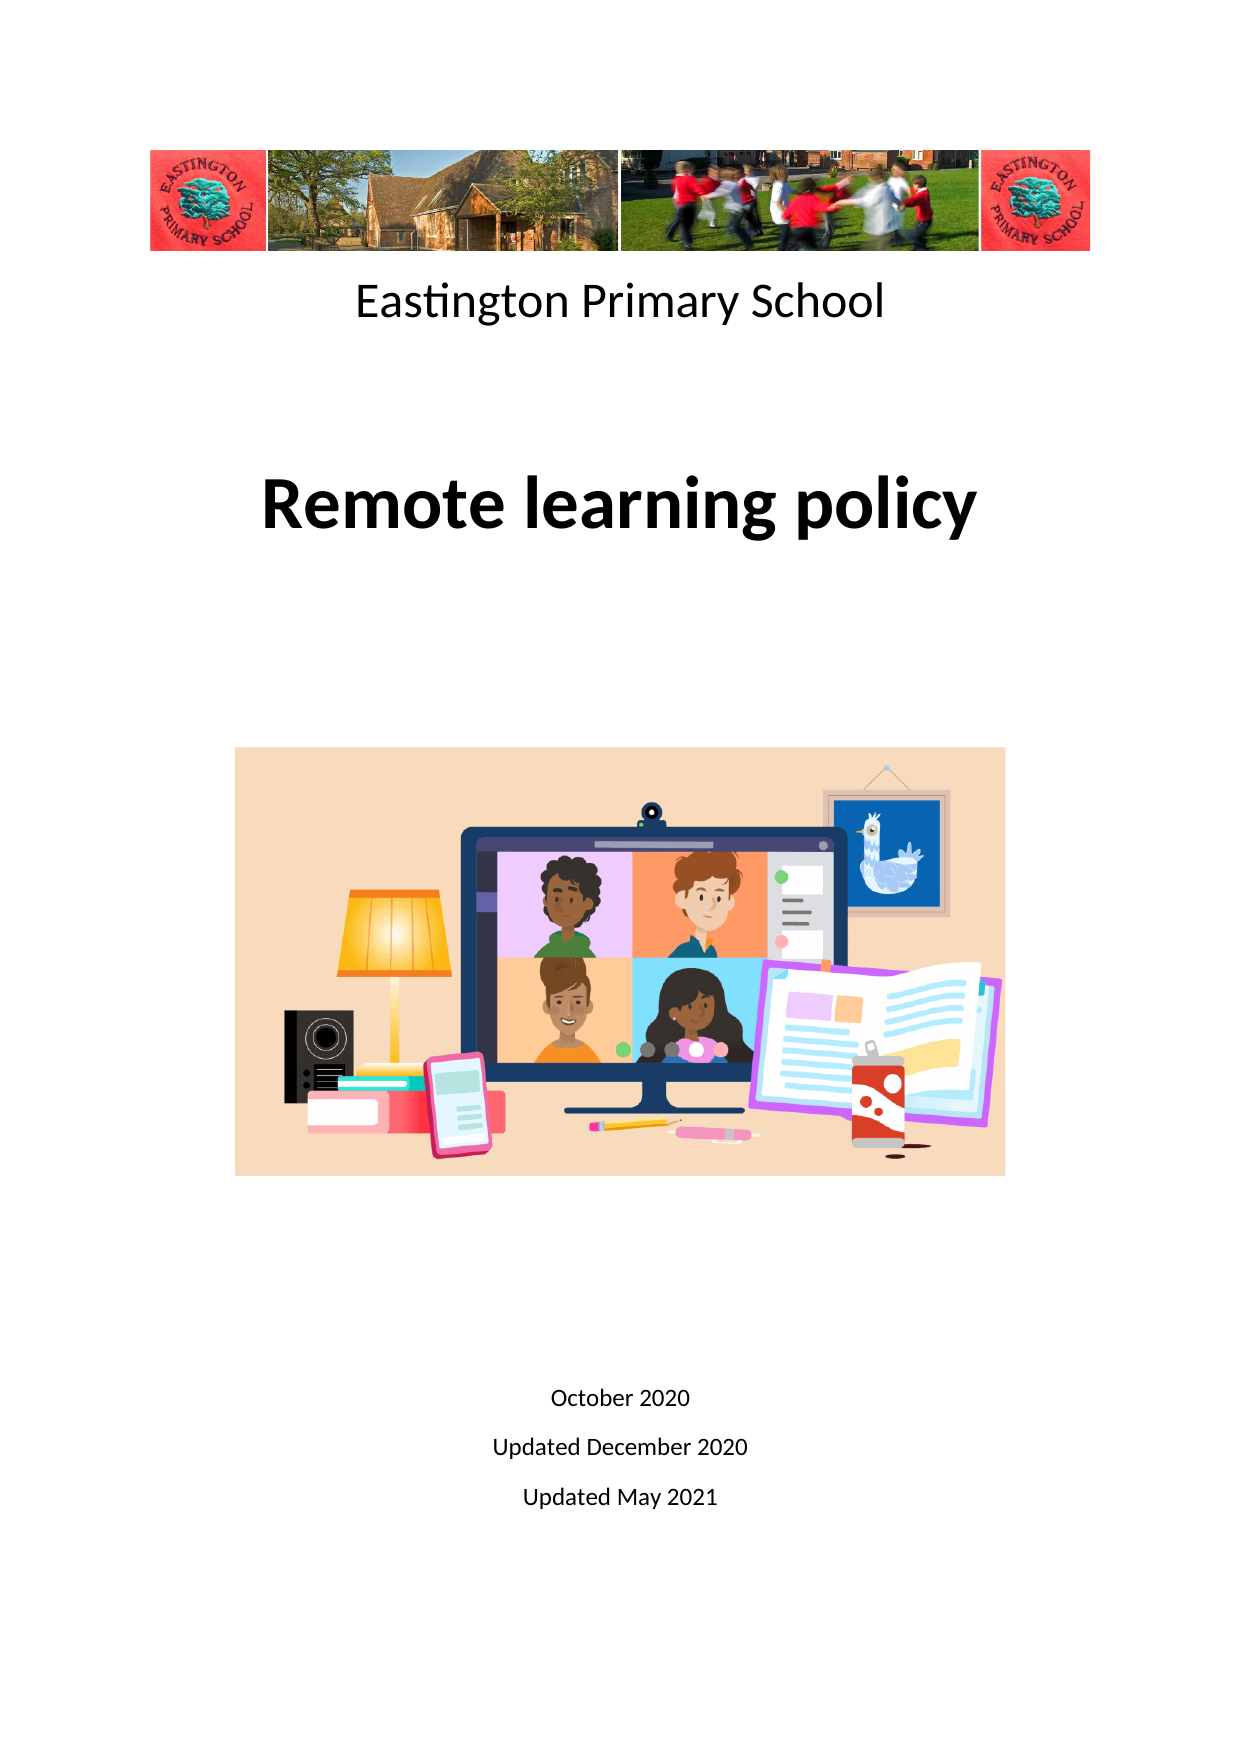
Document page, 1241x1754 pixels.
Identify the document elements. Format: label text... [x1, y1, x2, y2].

text Updated May 2021 [150, 1481, 1090, 1511]
text Updated December 2020 [150, 1431, 1090, 1462]
text Eastington Primary School [150, 269, 1090, 330]
picture [150, 150, 1091, 251]
picture [234, 747, 1006, 1176]
title Remote learning policy [150, 456, 1090, 547]
text October 2020 [150, 1382, 1090, 1412]
